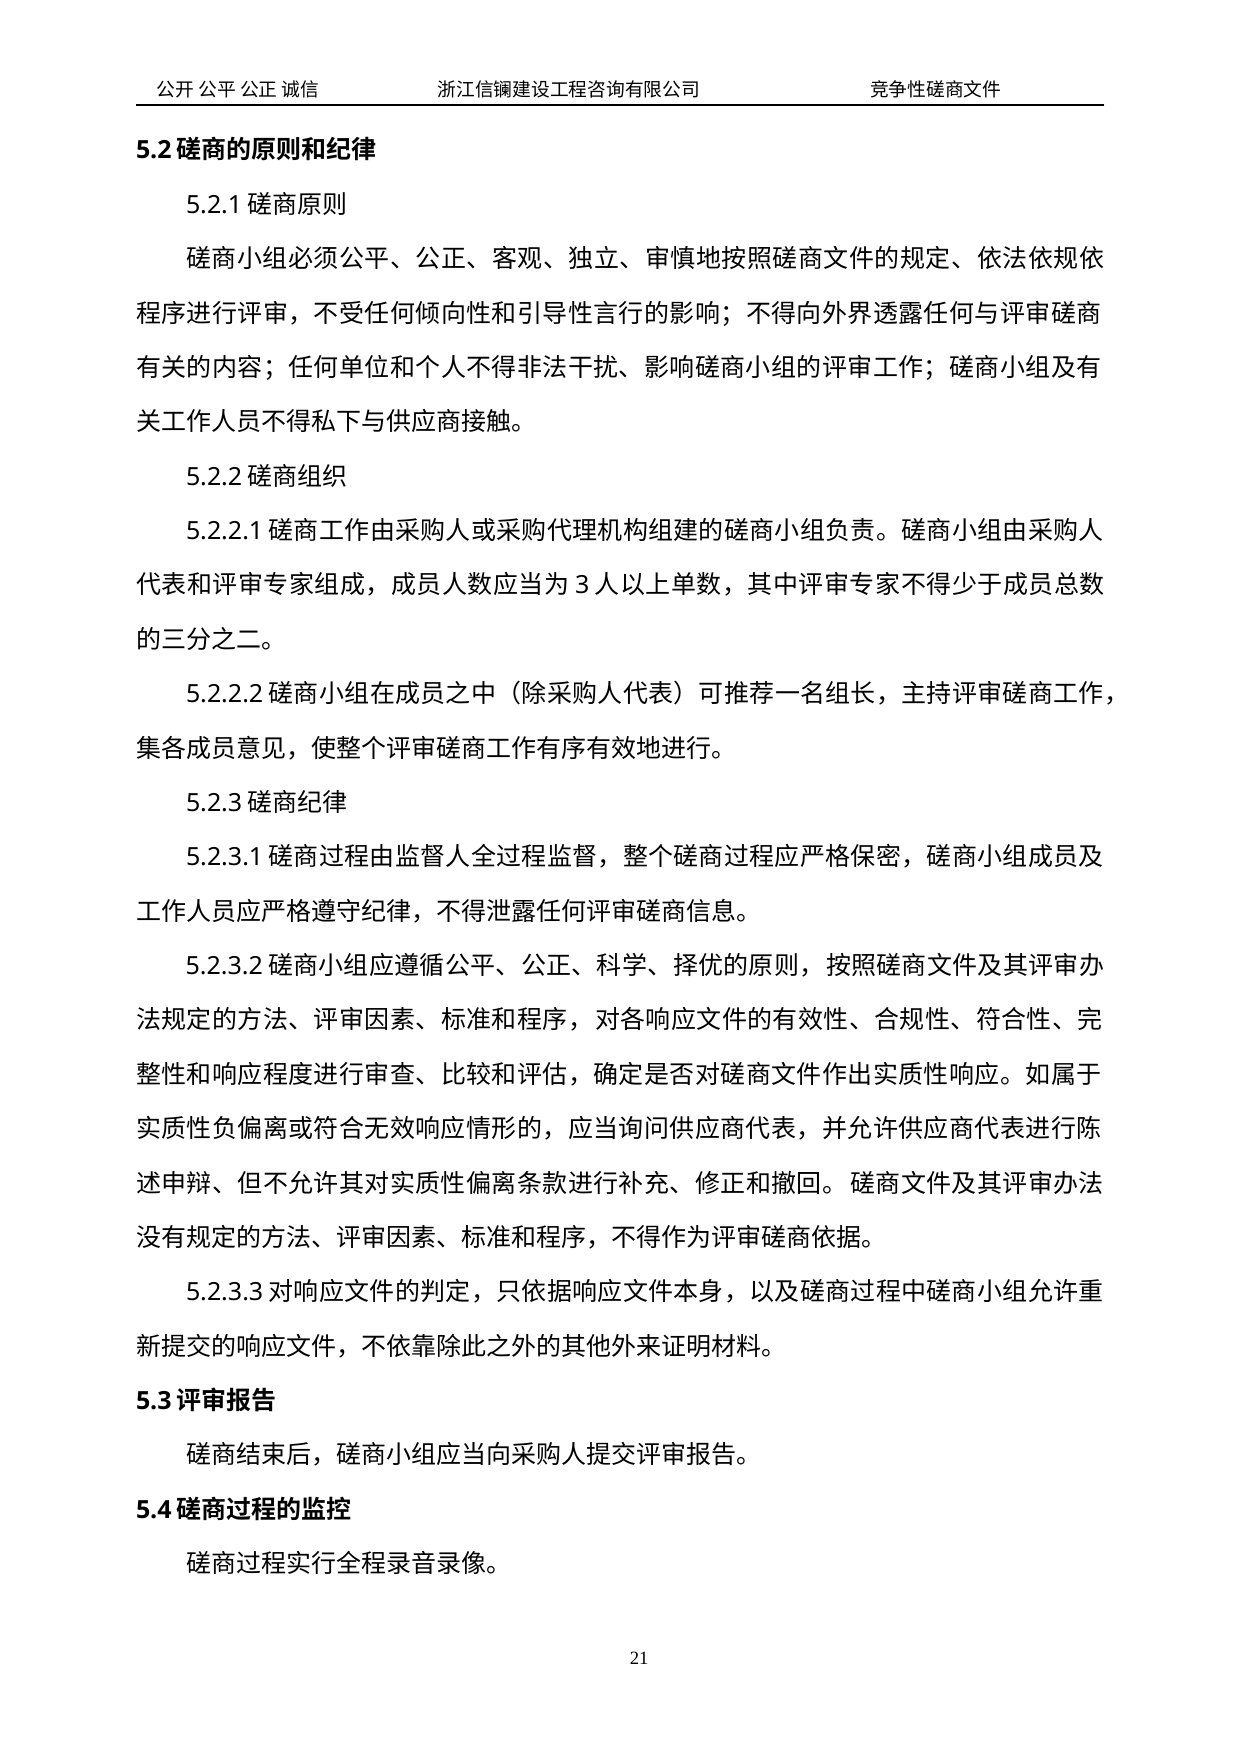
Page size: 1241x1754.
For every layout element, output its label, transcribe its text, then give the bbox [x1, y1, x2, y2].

text 5.2.3.1磋商过程由监督人全过程监督，整个磋商过程应严格保密，磋商小组成员及工作人员应严格遵守纪律，不得泄露任何评审磋商信息。 [136, 837, 1104, 927]
subtitle 5.3评审报告 [136, 1381, 1104, 1417]
text 5.2.2.1磋商工作由采购人或采购代理机构组建的磋商小组负责。磋商小组由采购人代表和评审专家组成，成员人数应当为3人以上单数，其中评审专家不得少于成员总数的三分之二。 [136, 511, 1104, 656]
text 5.2.1磋商原则 [136, 184, 1104, 221]
text 磋商过程实行全程录音录像。 [136, 1544, 1104, 1580]
text 5.2.3磋商纪律 [136, 782, 1104, 819]
text 磋商结束后，磋商小组应当向采购人提交评审报告。 [136, 1435, 1104, 1471]
text 5.2.2磋商组织 [136, 456, 1104, 492]
text 磋商小组必须公平、公正、客观、独立、审慎地按照磋商文件的规定、依法依规依程序进行评审，不受任何倾向性和引导性言行的影响；不得向外界透露任何与评审磋商有关的内容；任何单位和个人不得非法干扰、影响磋商小组的评审工作；磋商小组及有关工作人员不得私下与供应商接触。 [136, 239, 1104, 438]
subtitle 5.2磋商的原则和纪律 [136, 130, 1104, 166]
text 5.2.3.3对响应文件的判定，只依据响应文件本身，以及磋商过程中磋商小组允许重新提交的响应文件，不依靠除此之外的其他外来证明材料。 [136, 1272, 1104, 1362]
subtitle 5.4磋商过程的监控 [136, 1489, 1104, 1526]
text 5.2.2.2磋商小组在成员之中（除采购人代表）可推荐一名组长，主持评审磋商工作，集各成员意见，使整个评审磋商工作有序有效地进行。 [136, 674, 1104, 764]
text 5.2.3.2磋商小组应遵循公平、公正、科学、择优的原则，按照磋商文件及其评审办法规定的方法、评审因素、标准和程序，对各响应文件的有效性、合规性、符合性、完整性和响应程度进行审查、比较和评估，确定是否对磋商文件作出实质性响应。如属于实质性负偏离或符合无效响应情形的，应当询问供应商代表，并允许供应商代表进行陈述申辩、但不允许其对实质性偏离条款进行补充、修正和撤回。磋商文件及其评审办法没有规定的方法、评审因素、标准和程序，不得作为评审磋商依据。 [136, 946, 1104, 1254]
